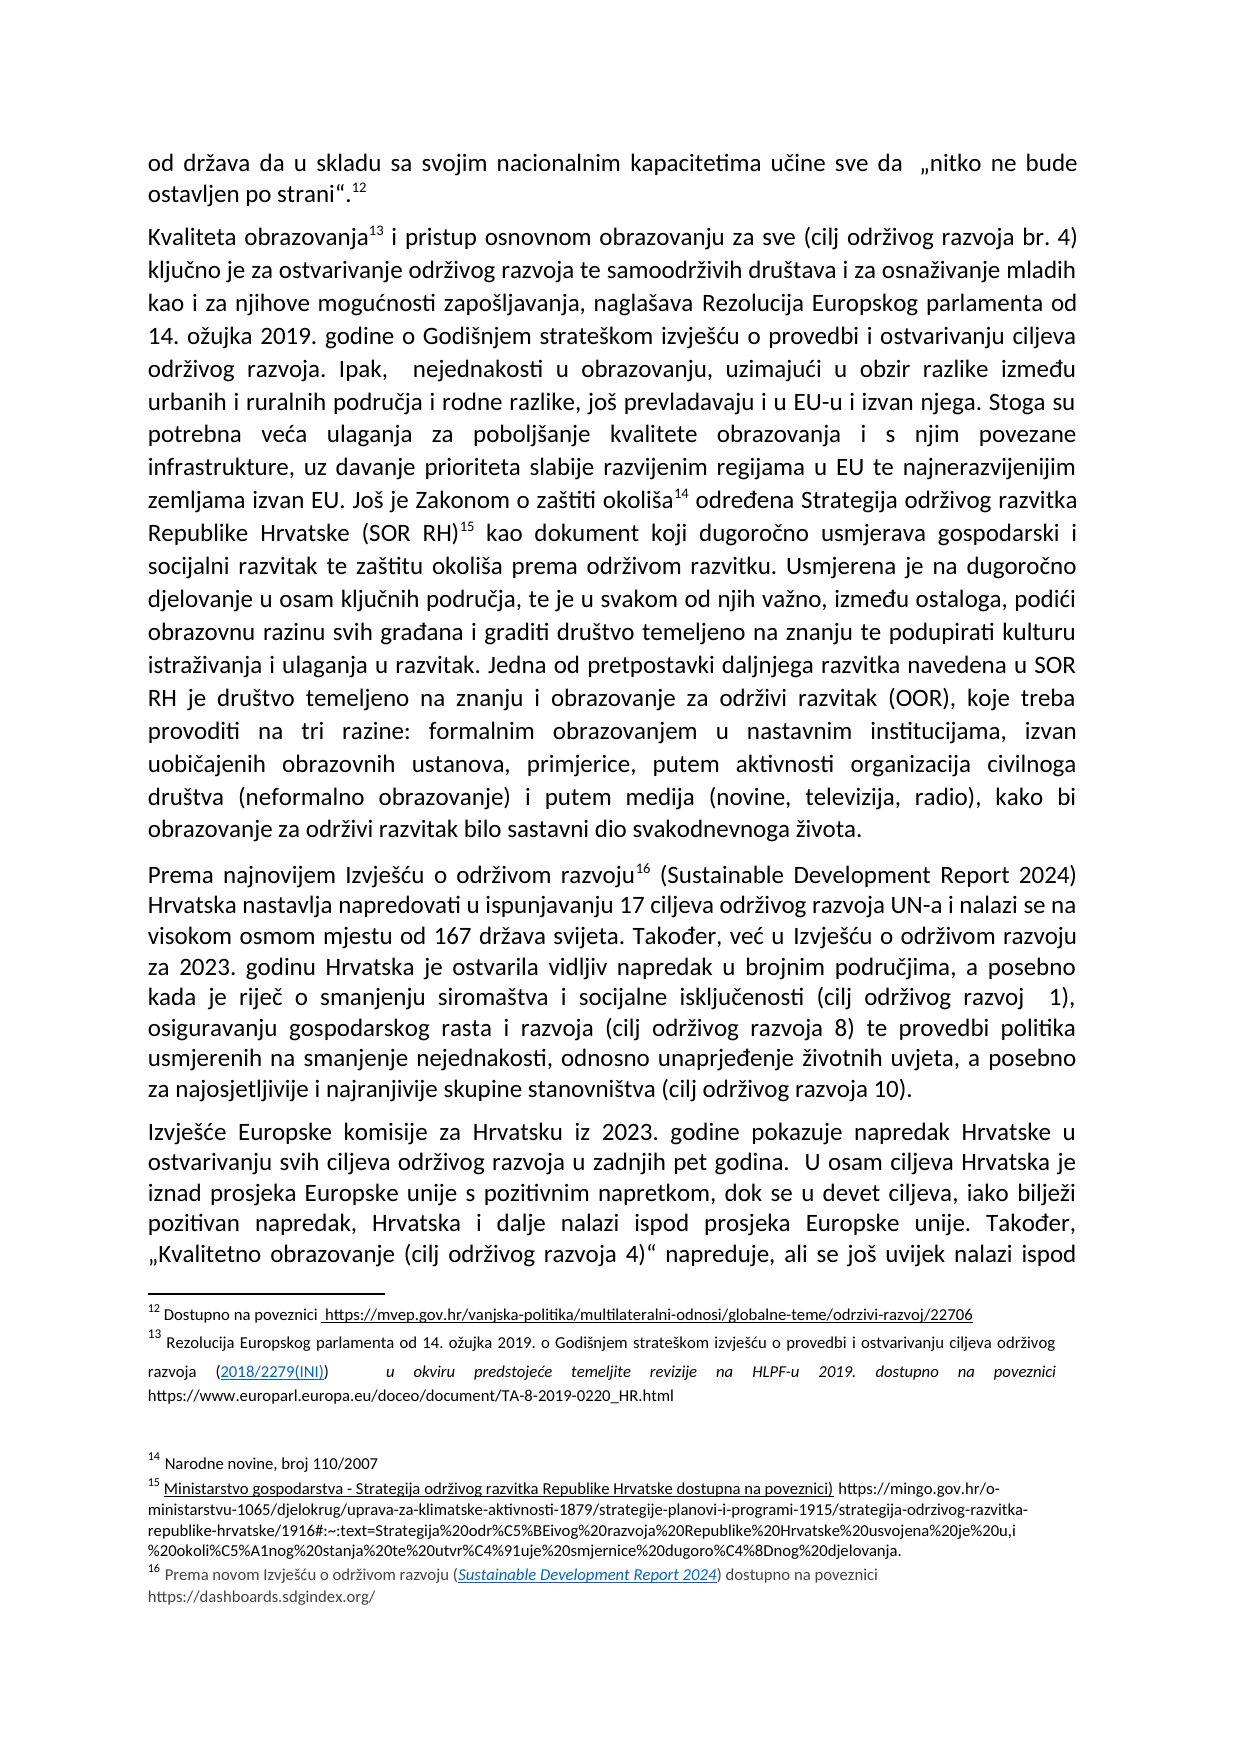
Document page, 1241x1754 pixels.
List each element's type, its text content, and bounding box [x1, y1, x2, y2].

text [148, 148, 1078, 209]
text Prema najnovijem Izvješću o održivom razvoju (Sustainable Development Report 2024) Hrvatska nastavlja napredovati u ispunjavanju 17 ciljeva održivog razvoja UN-a i nalazi se na visokom osmom mjestu od 167 država svijeta. Također, već u Izvješću o održivom razvoju za 2023. godinu Hrvatska je ostvarila vidljiv napredak u brojnim područjima, a posebno kada je riječ o smanjenju siromaštva i socijalne isključenosti (cilj održivog razvoj 1), osiguravanju gospodarskog rasta i razvoja (cilj održivog razvoja 8) te provedbi politika usmjerenih na smanjenje nejednakosti, odnosno unaprjeđenje životnih uvjeta, a posebno za najosjetljivije i najranjivije skupine stanovništva (cilj održivog razvoja 10). [148, 859, 1078, 1103]
text Kvaliteta obrazovanja i pristup osnovnom obrazovanju za sve (cilj održivog razvoja br. 4) ključno je za ostvarivanje održivog razvoja te samoodrživih društava i za osnaživanje mladih kao i za njihove mogućnosti zapošljavanja, naglašava Rezolucija Europskog parlamenta od 14. ožujka 2019. godine o Godišnjem strateškom izvješću o provedbi i ostvarivanju ciljeva održivog razvoja. Ipak, nejednakosti u obrazovanju, uzimajući u obzir razlike između urbanih i ruralnih područja i rodne razlike, još prevladavaju i u EU-u i izvan njega. Stoga su potrebna veća ulaganja za poboljšanje kvalitete obrazovanja i s njim povezane infrastrukture, uz davanje prioriteta slabije razvijenim regijama u EU te najnerazvijenijim zemljama izvan EU. Još je Zakonom o zaštiti okoliša određena Strategija održivog razvitka Republike Hrvatske (SOR RH) kao dokument koji dugoročno usmjerava gospodarski i socijalni razvitak te zaštitu okoliša prema održivom razvitku. Usmjerena je na dugoročno djelovanje u osam ključnih područja, te je u svakom od njih važno, između ostaloga, podići obrazovnu razinu svih građana i graditi društvo temeljeno na znanju te podupirati kulturu istraživanja i ulaganja u razvitak. Jedna od pretpostavki daljnjega razvitka navedena u SOR RH je društvo temeljeno na znanju i obrazovanje za održivi razvitak (OOR), koje treba provoditi na tri razine: formalnim obrazovanjem u nastavnim institucijama, izvan uobičajenih obrazovnih ustanova, primjerice, putem aktivnosti organizacija civilnoga društva (neformalno obrazovanje) i putem medija (novine, televizija, radio), kako bi obrazovanje za održivi razvitak bilo sastavni dio svakodnevnoga života. [148, 482, 1078, 844]
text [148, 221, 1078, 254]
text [148, 1116, 1078, 1268]
